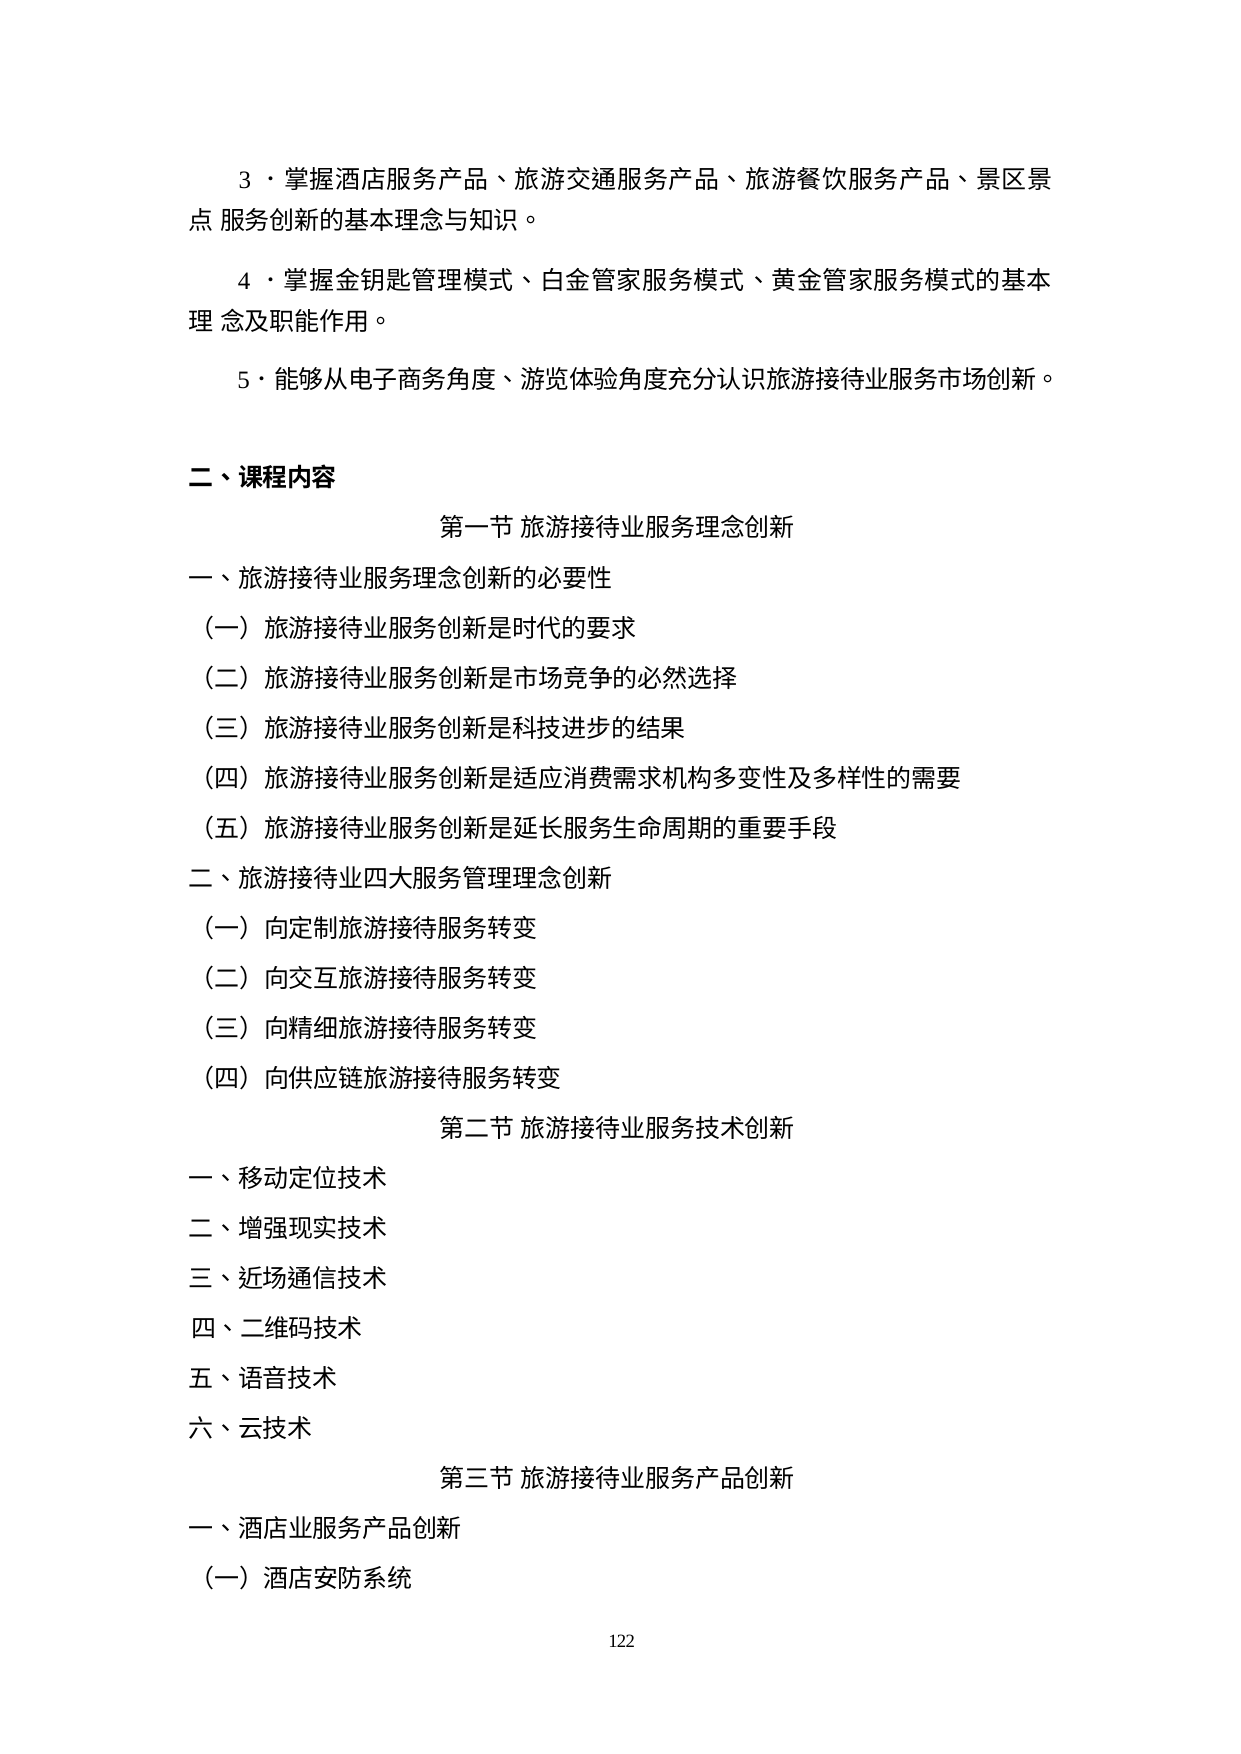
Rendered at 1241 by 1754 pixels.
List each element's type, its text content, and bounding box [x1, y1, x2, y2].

text （一）酒店安防系统 [189, 1563, 1061, 1594]
text （四）向供应链旅游接待服务转变 [189, 1062, 1061, 1093]
text 第三节 旅游接待业服务产品创新 [439, 1463, 1061, 1494]
text 四、二维码技术 [191, 1313, 1061, 1344]
text （四）旅游接待业服务创新是适应消费需求机构多变性及多样性的需要 [189, 762, 1061, 793]
text 一、酒店业服务产品创新 [189, 1513, 1061, 1544]
text （五）旅游接待业服务创新是延长服务生命周期的重要手段 [189, 812, 1061, 843]
text 5．能够从电子商务角度、游览体验角度充分认识旅游接待业服务市场创新。 [186, 364, 1061, 395]
text （二）旅游接待业服务创新是市场竞争的必然选择 [189, 662, 1061, 693]
text 3 ．掌握酒店服务产品、旅游交通服务产品、旅游餐饮服务产品、景区景点 服务创新的基本理念与知识。 [188, 162, 1053, 237]
text 第一节 旅游接待业服务理念创新 [439, 512, 1061, 543]
text （一）向定制旅游接待服务转变 [189, 912, 1061, 943]
text 第二节 旅游接待业服务技术创新 [439, 1113, 1061, 1143]
text 二、课程内容 [189, 462, 1061, 493]
text （三）向精细旅游接待服务转变 [189, 1012, 1061, 1043]
text 六、云技术 [188, 1413, 1061, 1444]
text 二、增强现实技术 [189, 1213, 1061, 1244]
text （三）旅游接待业服务创新是科技进步的结果 [189, 712, 1061, 743]
text 4 ．掌握金钥匙管理模式、白金管家服务模式、黄金管家服务模式的基本理 念及职能作用。 [188, 263, 1053, 338]
text （二）向交互旅游接待服务转变 [189, 962, 1061, 993]
text （一）旅游接待业服务创新是时代的要求 [189, 612, 1061, 643]
text 五、语音技术 [189, 1363, 1061, 1394]
text 一、旅游接待业服务理念创新的必要性 [189, 562, 1061, 593]
text 一、移动定位技术 [189, 1163, 1061, 1193]
text 二、旅游接待业四大服务管理理念创新 [189, 862, 1061, 893]
text 三、近场通信技术 [188, 1263, 1061, 1294]
